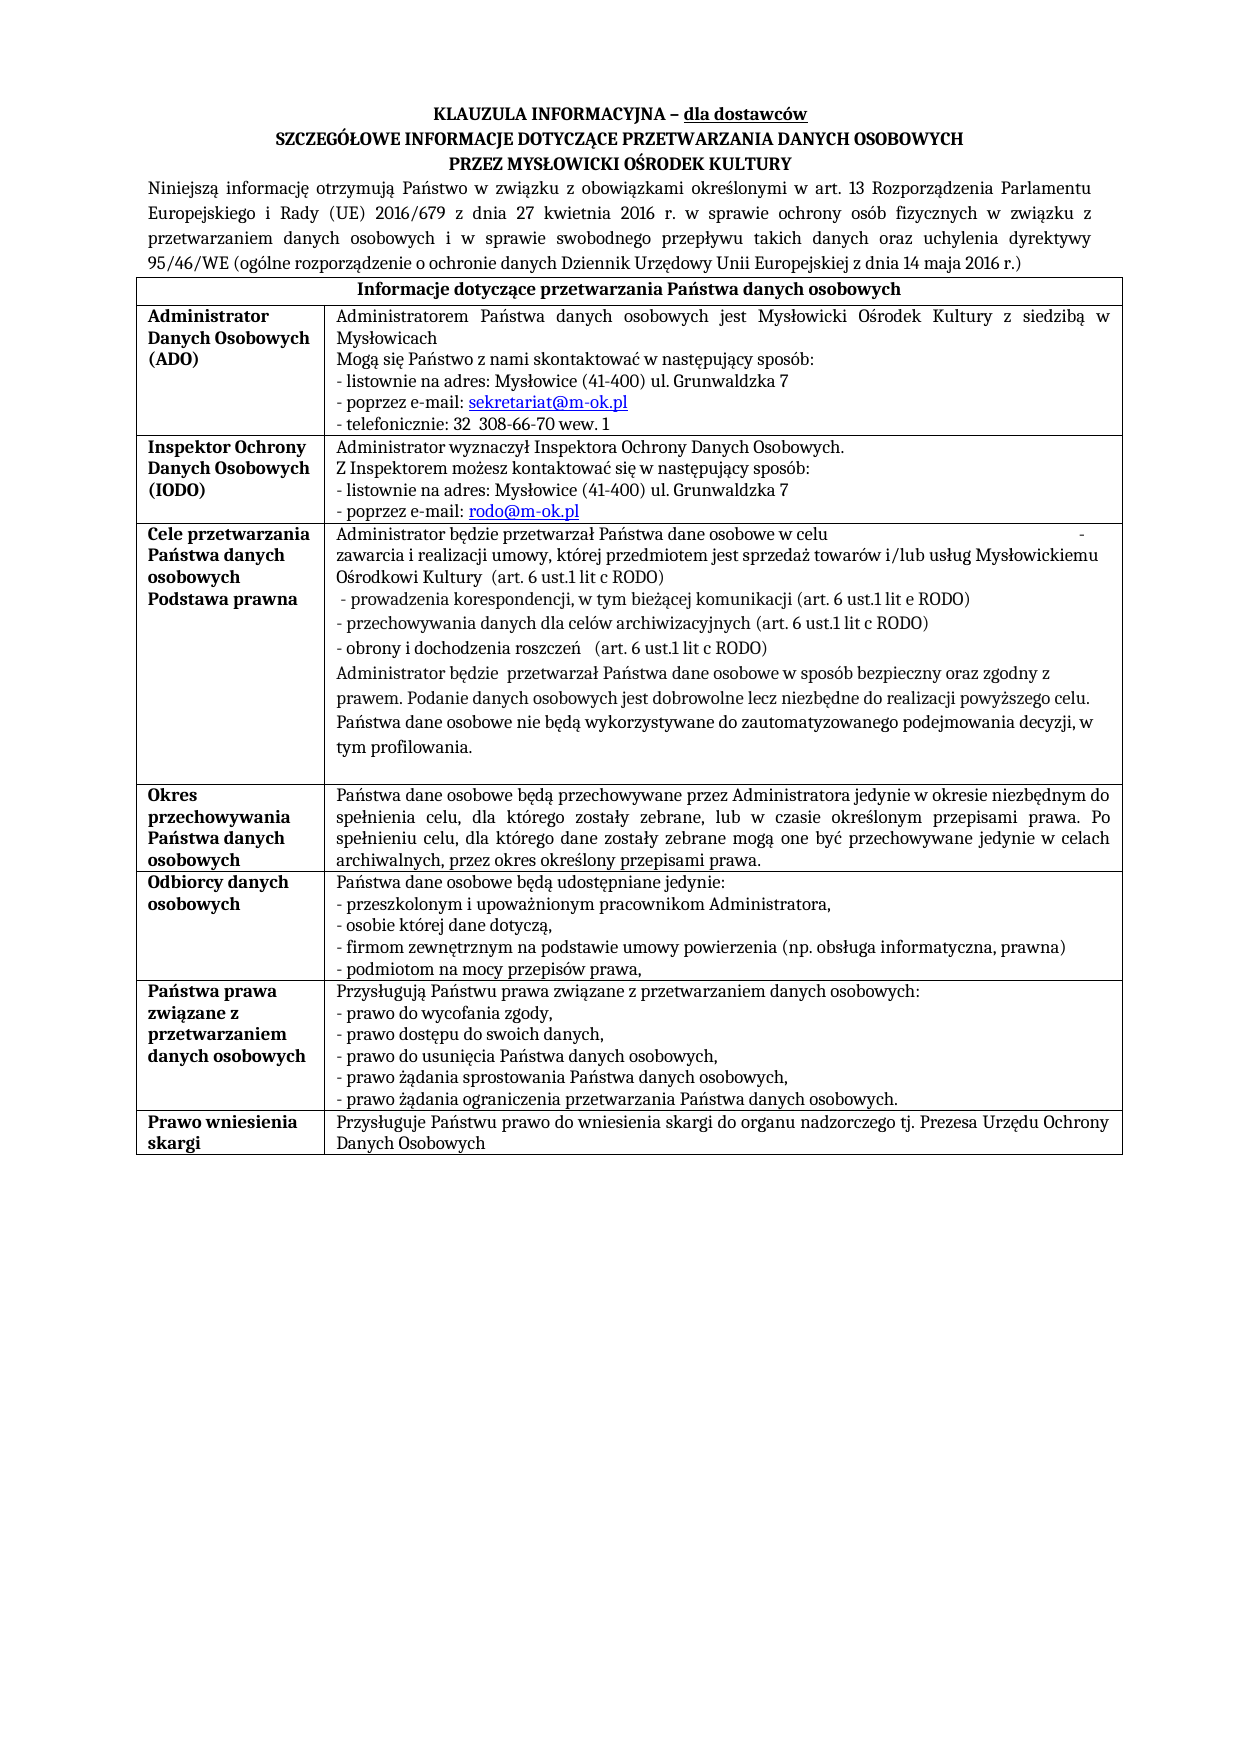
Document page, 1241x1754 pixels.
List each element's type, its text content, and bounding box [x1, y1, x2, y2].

text KLAUZULA INFORMACYJNA – dla dostawców [148, 103, 1093, 125]
text Niniejszą informację otrzymują Państwo w związku z obowiązkami określonymi w art. 13 Rozporządzenia Parlamentu Europejskiego i Rady (UE) 2016/679 z dnia 27 kwietnia 2016 r. w sprawie ochrony osób fizycznych w związku z przetwarzaniem danych osobowych i w sprawie swobodnego przepływu takich danych oraz uchylenia dyrektywy 95/46/WE (ogólne rozporządzenie o ochronie danych Dziennik Urzędowy Unii Europejskiej z dnia 14 maja 2016 r.) [148, 178, 1093, 274]
table_cell Państwa dane osobowe będą przechowywane przez Administratora jedynie w okresie niezbędnym do spełnienia celu, dla którego zostały zebrane, lub w czasie określonym przepisami prawa. Po spełnieniu celu, dla którego dane zostały zebrane mogą one być przechowywane jedynie w celach archiwalnych, przez okres określony przepisami prawa. [325, 785, 1122, 871]
table_cell Odbiorcy danych osobowych [137, 872, 324, 980]
table_cell Państwa prawa związane z przetwarzaniem danych osobowych [137, 981, 324, 1110]
text PRZEZ MYSŁOWICKI OŚRODEK KULTURY [148, 153, 1093, 174]
table_cell Okres przechowywania Państwa danych osobowych [137, 785, 324, 871]
table_cell Administrator będzie przetwarzał Państwa dane osobowe w celu - zawarcia i realizacji umowy, której przedmiotem jest sprzedaż towarów i/lub usług Mysłowickiemu Ośrodkowi Kultury (art. 6 ust.1 lit c RODO) - prowadzenia korespondencji, w tym bieżącej komunikacji (art. 6 ust.1 lit e RODO) - przechowywania danych dla celów archiwizacyjnych (art. 6 ust.1 lit c RODO) - obrony i dochodzenia roszczeń (art. 6 ust.1 lit c RODO) Administrator będzie przetwarzał Państwa dane osobowe w sposób bezpieczny oraz zgodny z prawem. Podanie danych osobowych jest dobrowolne lecz niezbędne do realizacji powyższego celu. Państwa dane osobowe nie będą wykorzystywane do zautomatyzowanego podejmowania decyzji, w tym profilowania. [325, 524, 1122, 783]
text SZCZEGÓŁOWE INFORMACJE DOTYCZĄCE PRZETWARZANIA DANYCH OSOBOWYCH [148, 128, 1093, 150]
table_cell Państwa dane osobowe będą udostępniane jedynie: - przeszkolonym i upoważnionym pracownikom Administratora, - osobie której dane dotyczą, - firmom zewnętrznym na podstawie umowy powierzenia (np. obsługa informatyczna, prawna) - podmiotom na mocy przepisów prawa, [325, 872, 1122, 980]
table_cell Administratorem Państwa danych osobowych jest Mysłowicki Ośrodek Kultury z siedzibą w Mysłowicach Mogą się Państwo z nami skontaktować w następujący sposób: - listownie na adres: Mysłowice (41-400) ul. Grunwaldzka 7 - poprzez e-mail: sekretariat@m-ok.pl - telefonicznie: 32 308-66-70 wew. 1 [325, 306, 1122, 435]
table_cell Administrator wyznaczył Inspektora Ochrony Danych Osobowych. Z Inspektorem możesz kontaktować się w następujący sposób: - listownie na adres: Mysłowice (41-400) ul. Grunwaldzka 7 - poprzez e-mail: rodo@m-ok.pl [325, 436, 1122, 522]
table_cell Cele przetwarzania Państwa danych osobowych Podstawa prawna [137, 524, 324, 783]
table_cell Przysługują Państwu prawa związane z przetwarzaniem danych osobowych: - prawo do wycofania zgody, - prawo dostępu do swoich danych, - prawo do usunięcia Państwa danych osobowych, - prawo żądania sprostowania Państwa danych osobowych, - prawo żądania ograniczenia przetwarzania Państwa danych osobowych. [325, 981, 1122, 1110]
table_header Informacje dotyczące przetwarzania Państwa danych osobowych [137, 278, 1122, 305]
table_cell Prawo wniesienia skargi [137, 1111, 324, 1154]
table_cell Inspektor Ochrony Danych Osobowych (IODO) [137, 436, 324, 522]
table_cell Administrator Danych Osobowych (ADO) [137, 306, 324, 435]
table_cell Przysługuje Państwu prawo do wniesienia skargi do organu nadzorczego tj. Prezesa Urzędu Ochrony Danych Osobowych [325, 1111, 1122, 1154]
